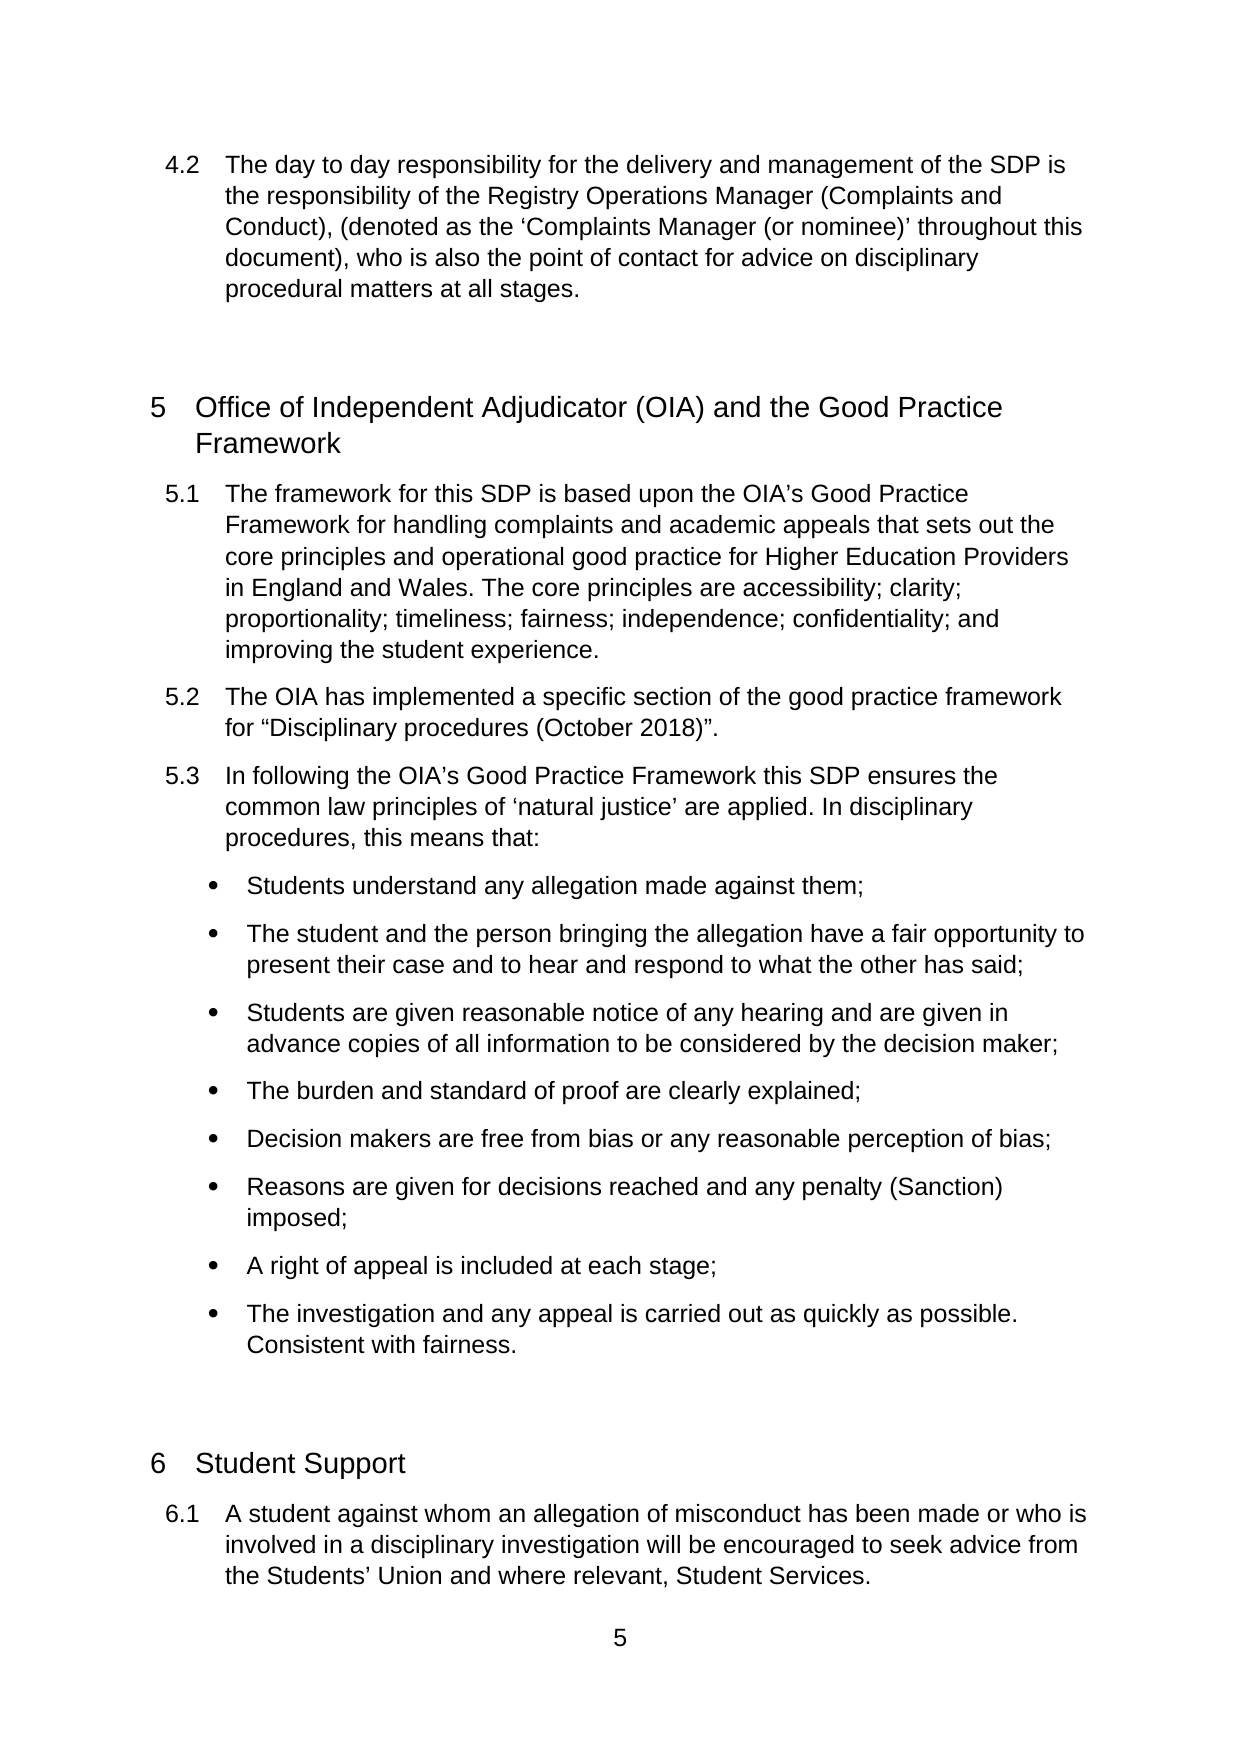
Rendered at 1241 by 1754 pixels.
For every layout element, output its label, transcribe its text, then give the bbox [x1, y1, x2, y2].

subtitle In following the OIA’s Good Practice Framework this SDP ensures the common law principles of ‘natural justice’ are applied. In disciplinary procedures, this means that: [165, 761, 1090, 852]
subtitle A student against whom an allegation of misconduct has been made or who is involved in a disciplinary investigation will be encouraged to seek advice from the Students’ Union and where relevant, Student Services. [165, 1499, 1090, 1590]
subtitle Reasons are given for decisions reached and any penalty (Sanction) imposed; [209, 1172, 1090, 1232]
subtitle Office of Independent Adjudicator (OIA) and the Good Practice Framework [150, 390, 1090, 460]
subtitle The framework for this SDP is based upon the OIA’s Good Practice Framework for handling complaints and academic appeals that sets out the core principles and operational good practice for Higher Education Providers in England and Wales. The core principles are accessibility; clarity; proportionality; timeliness; fairness; independence; confidentiality; and improving the student experience. [165, 479, 1090, 663]
subtitle Decision makers are free from bias or any reasonable perception of bias; [209, 1124, 1090, 1153]
subtitle Students understand any allegation made against them; [209, 871, 1090, 900]
subtitle Students are given reasonable notice of any hearing and are given in advance copies of all information to be considered by the decision maker; [209, 997, 1090, 1057]
subtitle The investigation and any appeal is carried out as quickly as possible. Consistent with fairness. [209, 1299, 1090, 1358]
subtitle The student and the person bringing the allegation have a fair opportunity to present their case and to hear and respond to what the other has said; [209, 919, 1090, 978]
subtitle A right of appeal is included at each stage; [209, 1251, 1090, 1280]
subtitle The OIA has implemented a specific section of the good practice framework for “Disciplinary procedures (October 2018)”. [165, 682, 1090, 742]
subtitle The day to day responsibility for the delivery and management of the SDP is the responsibility of the Registry Operations Manager (Complaints and Conduct), (denoted as the ‘Complaints Manager (or nominee)’ throughout this document), who is also the point of contact for advice on disciplinary procedural matters at all stages. [165, 150, 1090, 303]
subtitle Student Support [150, 1446, 1090, 1479]
subtitle The burden and standard of proof are clearly explained; [209, 1076, 1090, 1105]
